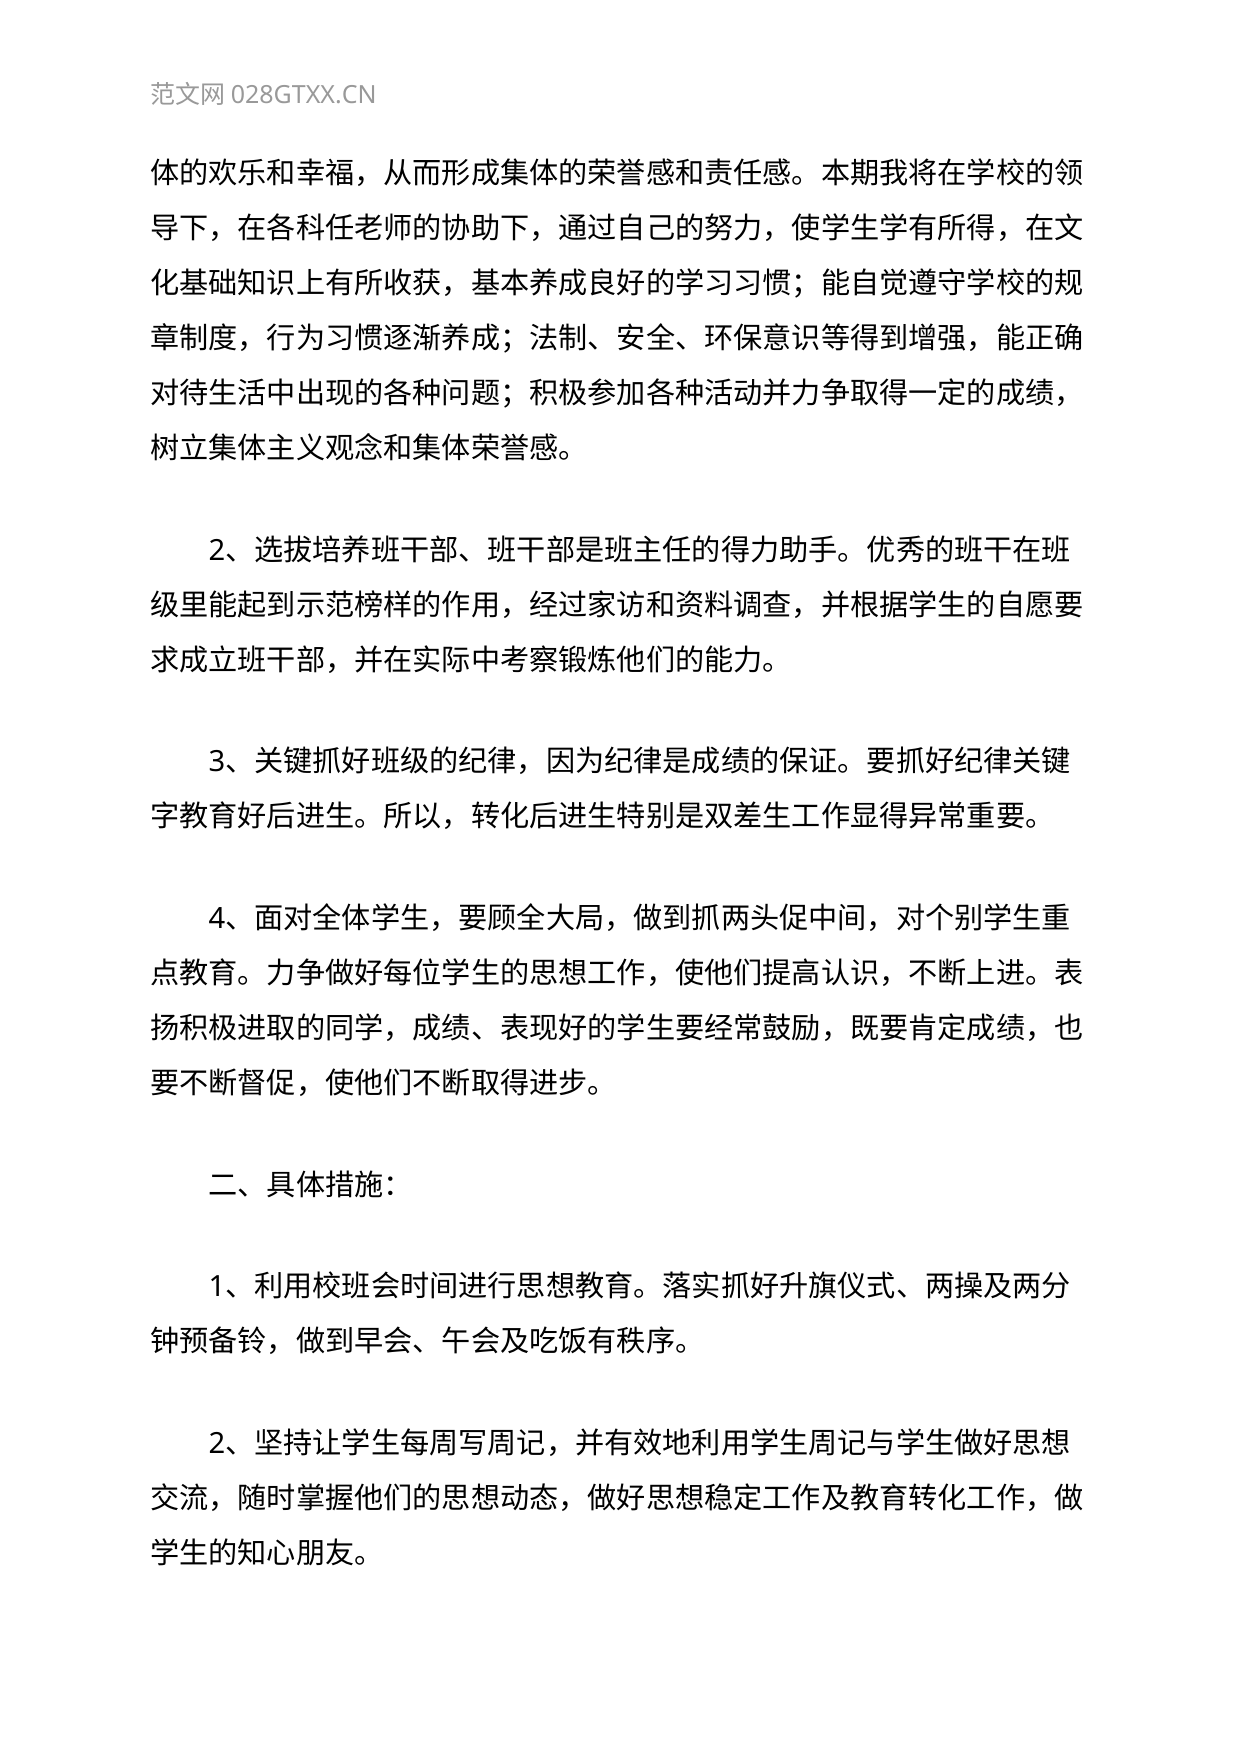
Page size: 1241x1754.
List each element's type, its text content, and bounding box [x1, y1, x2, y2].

text 2、坚持让学生每周写周记，并有效地利用学生周记与学生做好思想交流，随时掌握他们的思想动态，做好思想稳定工作及教育转化工作，做学生的知心朋友。 [150, 1420, 1090, 1572]
text 2、选拔培养班干部、班干部是班主任的得力助手。优秀的班干在班级里能起到示范榜样的作用，经过家访和资料调查，并根据学生的自愿要求成立班干部，并在实际中考察锻炼他们的能力。 [150, 526, 1090, 678]
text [150, 150, 1090, 467]
text 4、面对全体学生，要顾全大局，做到抓两头促中间，对个别学生重点教育。力争做好每位学生的思想工作，使他们提高认识，不断上进。表扬积极进取的同学，成绩、表现好的学生要经常鼓励，既要肯定成绩，也要不断督促，使他们不断取得进步。 [150, 895, 1090, 1102]
text 3、关键抓好班级的纪律，因为纪律是成绩的保证。要抓好纪律关键字教育好后进生。所以，转化后进生特别是双差生工作显得异常重要。 [150, 738, 1090, 835]
text 1、利用校班会时间进行思想教育。落实抓好升旗仪式、两操及两分钟预备铃，做到早会、午会及吃饭有秩序。 [150, 1263, 1090, 1360]
text 二、具体措施： [150, 1161, 1090, 1203]
